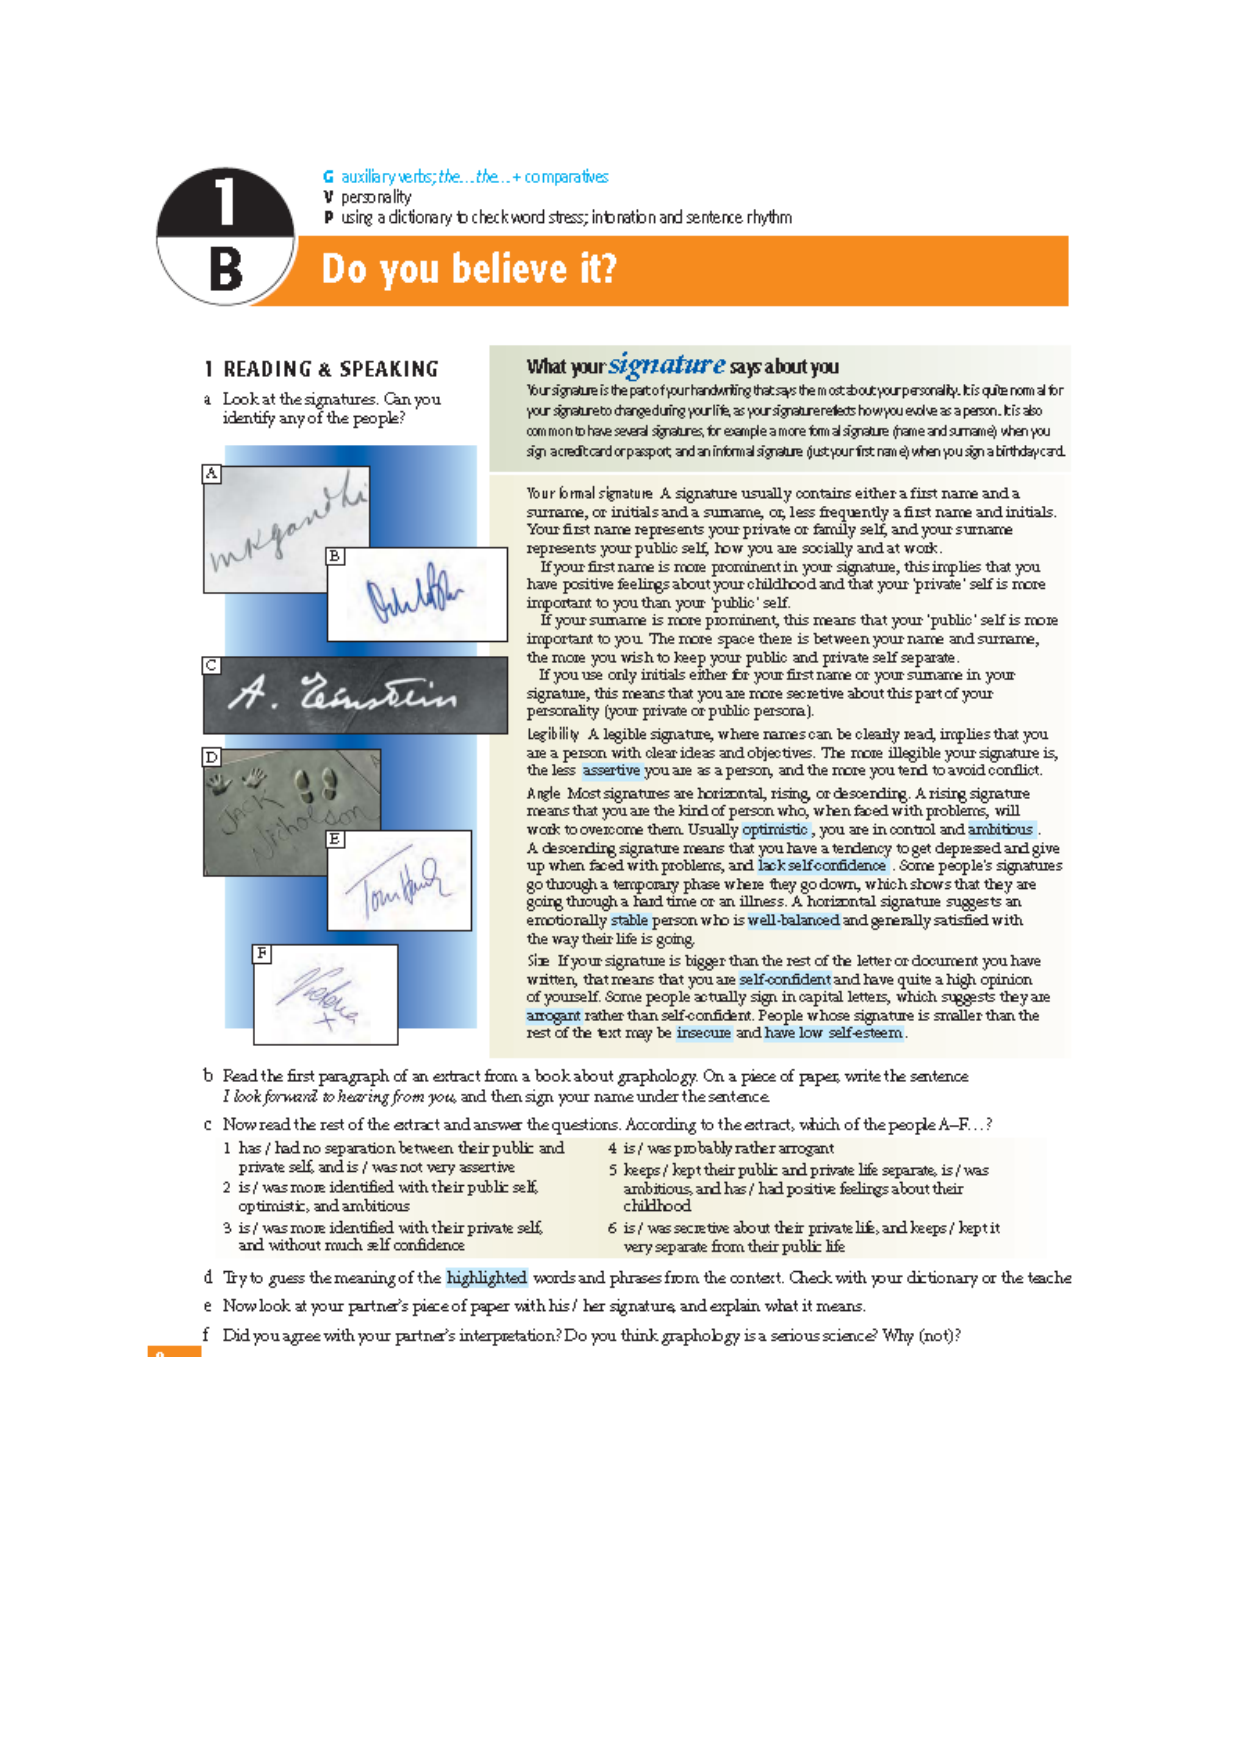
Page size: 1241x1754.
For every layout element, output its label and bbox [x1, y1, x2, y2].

picture [147, 147, 1072, 1357]
